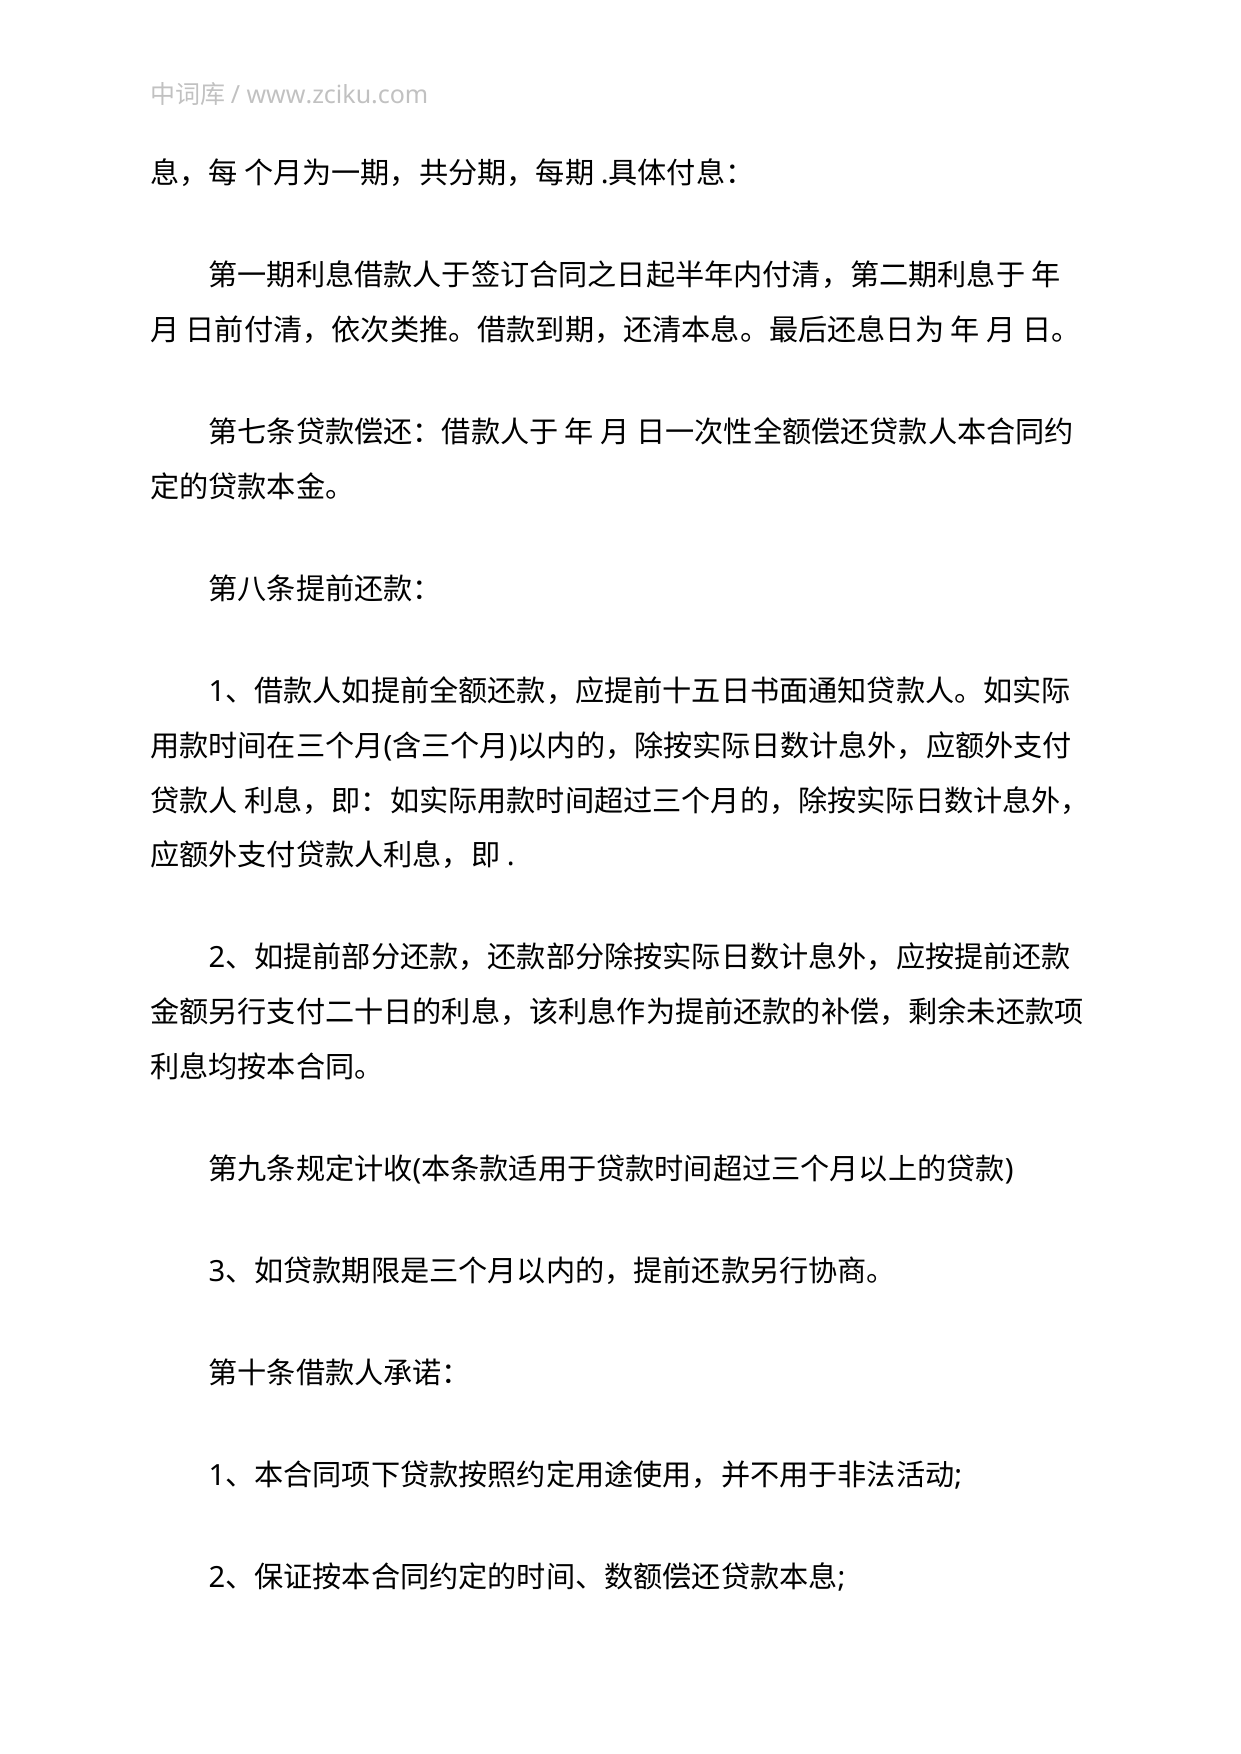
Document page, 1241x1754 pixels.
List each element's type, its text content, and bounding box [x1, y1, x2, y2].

text 第十条借款人承诺： [150, 1349, 1090, 1392]
text 第九条规定计收(本条款适用于贷款时间超过三个月以上的贷款) [150, 1146, 1090, 1188]
text 第一期利息借款人于签订合同之日起半年内付清，第二期利息于 年 月 日前付清，依次类推。借款到期，还清本息。最后还息日为 年 月 日。 [150, 252, 1090, 349]
text 1、本合同项下贷款按照约定用途使用，并不用于非法活动; [150, 1451, 1090, 1494]
text 第七条贷款偿还：借款人于 年 月 日一次性全额偿还贷款人本合同约定的贷款本金。 [150, 409, 1090, 506]
text 第八条提前还款： [150, 565, 1090, 608]
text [150, 150, 1090, 192]
text 2、保证按本合同约定的时间、数额偿还贷款本息; [150, 1553, 1090, 1596]
text 3、如贷款期限是三个月以内的，提前还款另行协商。 [150, 1248, 1090, 1290]
text 1、借款人如提前全额还款，应提前十五日书面通知贷款人。如实际用款时间在三个月(含三个月)以内的，除按实际日数计息外，应额外支付贷款人 利息，即：如实际用款时间超过三个月的，除按实际日数计息外，应额外支付贷款人利息，即 . [150, 667, 1090, 874]
text 2、如提前部分还款，还款部分除按实际日数计息外，应按提前还款金额另行支付二十日的利息，该利息作为提前还款的补偿，剩余未还款项利息均按本合同。 [150, 934, 1090, 1086]
